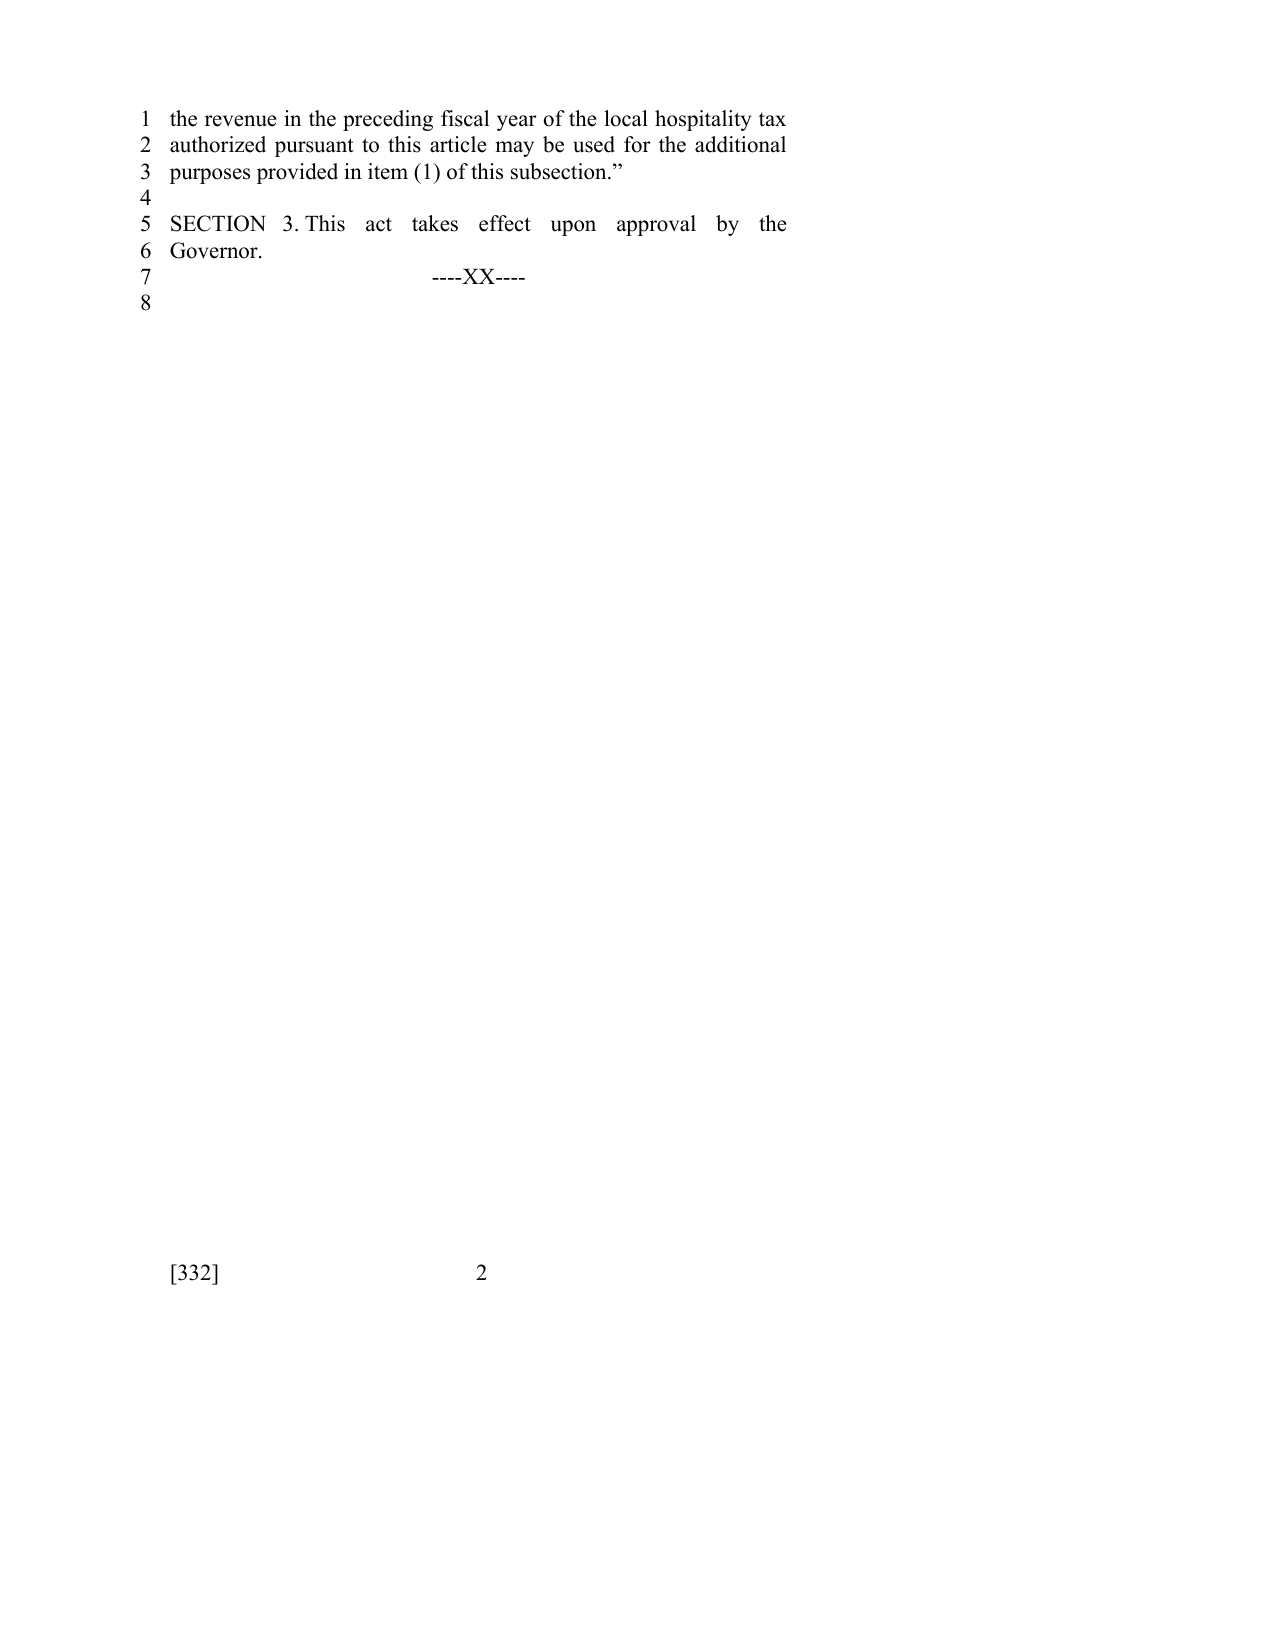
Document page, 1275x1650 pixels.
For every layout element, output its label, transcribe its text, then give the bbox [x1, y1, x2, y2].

text SECTION 3. This act takes effect upon approval by the Governor. [169, 210, 787, 263]
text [169, 105, 787, 184]
text ----XX---- [169, 263, 787, 289]
